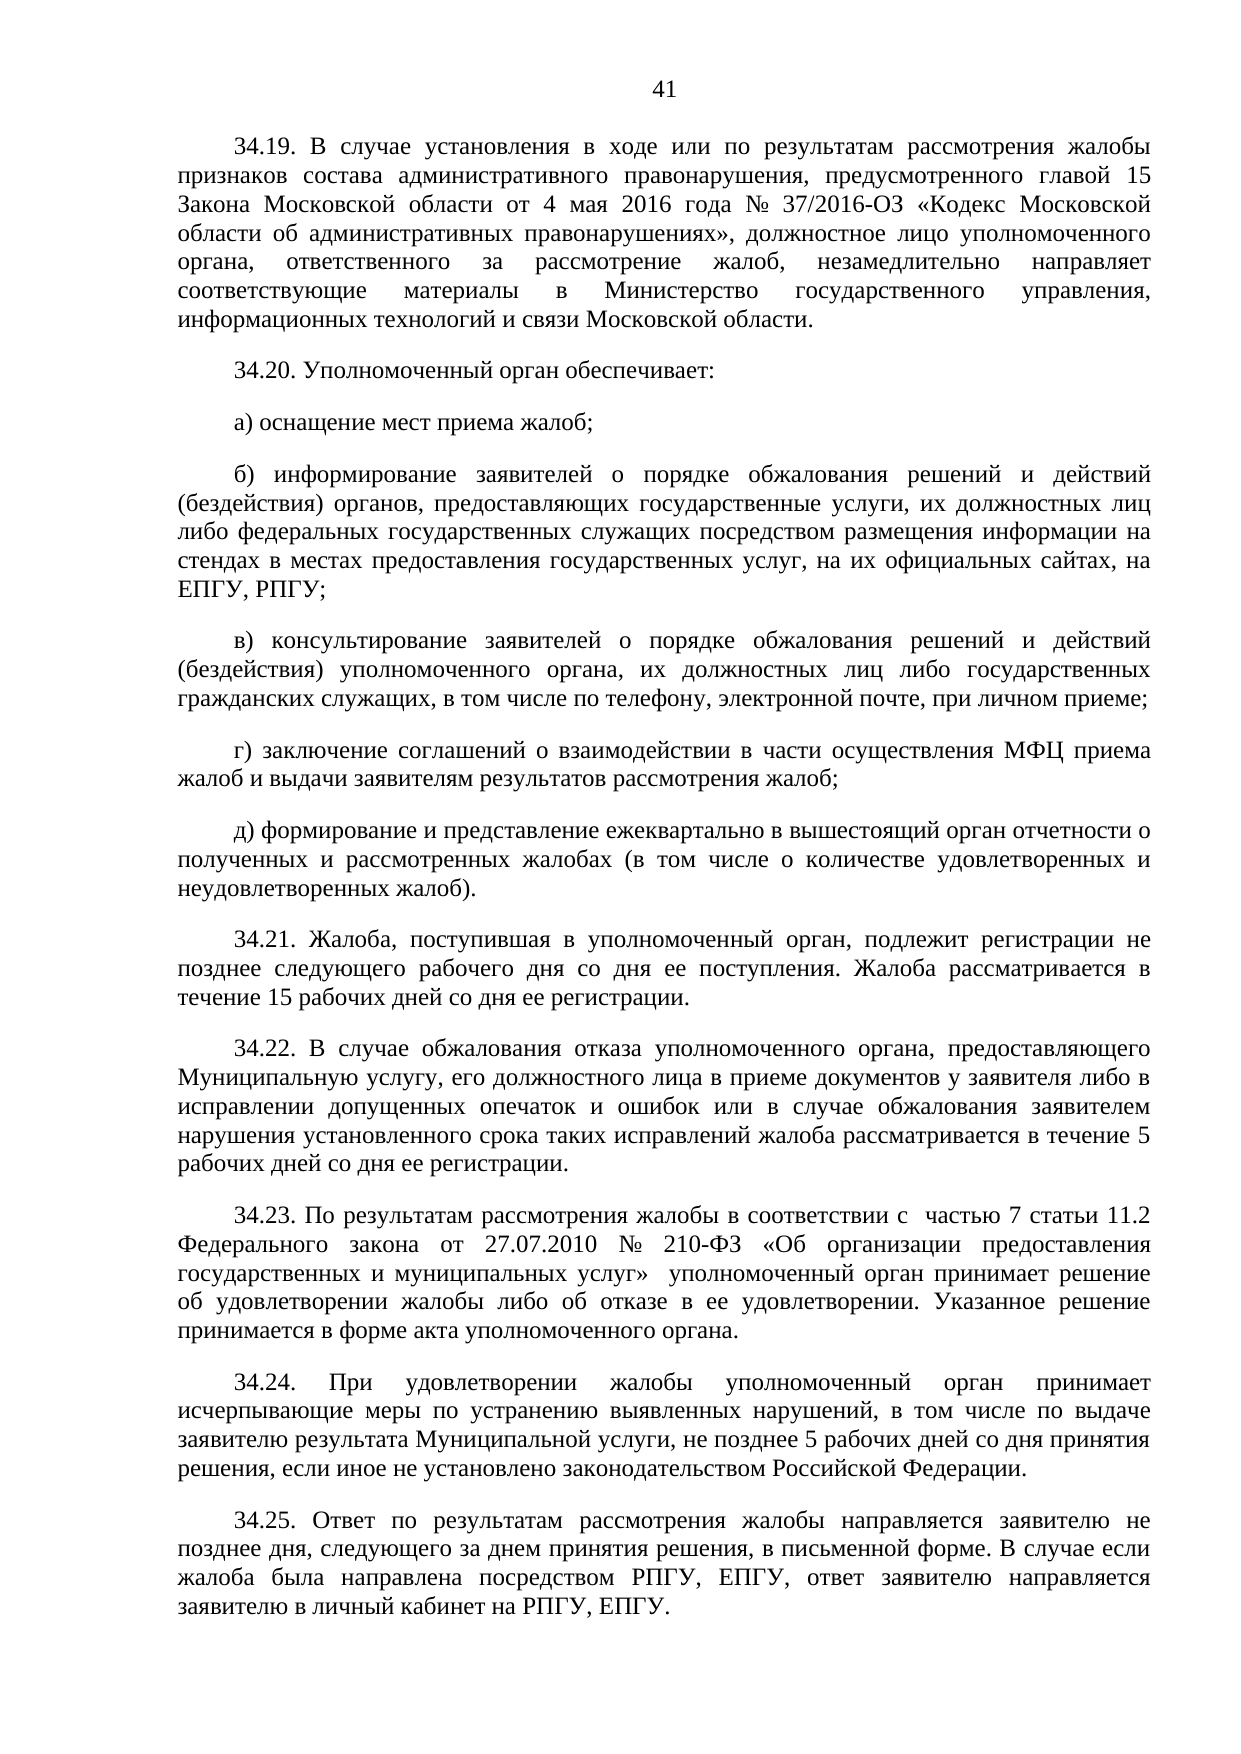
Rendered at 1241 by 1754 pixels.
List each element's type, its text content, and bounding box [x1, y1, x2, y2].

text б) информирование заявителей о порядке обжалования решений и действий (бездействия) органов, предоставляющих государственные услуги, их должностных лиц либо федеральных государственных служащих посредством размещения информации на стендах в местах предоставления государственных услуг, на их официальных сайтах, на ЕПГУ, РПГУ; [177, 459, 1152, 603]
text 34.24. При удовлетворении жалобы уполномоченный орган принимает исчерпывающие меры по устранению выявленных нарушений, в том числе по выдаче заявителю результата Муниципальной услуги, не позднее 5 рабочих дней со дня принятия решения, если иное не установлено законодательством Российской Федерации. [177, 1367, 1152, 1482]
text в) консультирование заявителей о порядке обжалования решений и действий (бездействия) уполномоченного органа, их должностных лиц либо государственных гражданских служащих, в том числе по телефону, электронной почте, при личном приеме; [177, 626, 1152, 712]
text д) формирование и представление ежеквартально в вышестоящий орган отчетности о полученных и рассмотренных жалобах (в том числе о количестве удовлетворенных и неудовлетворенных жалоб). [177, 815, 1152, 901]
text а) оснащение мест приема жалоб; [177, 407, 1152, 436]
text 34.20. Уполномоченный орган обеспечивает: [177, 356, 1152, 384]
text 34.21. Жалоба, поступившая в уполномоченный орган, подлежит регистрации не позднее следующего рабочего дня со дня ее поступления. Жалоба рассматривается в течение 15 рабочих дней со дня ее регистрации. [177, 924, 1152, 1011]
text 34.22. В случае обжалования отказа уполномоченного органа, предоставляющего Муниципальную услугу, его должностного лица в приеме документов у заявителя либо в исправлении допущенных опечаток и ошибок или в случае обжалования заявителем нарушения установленного срока таких исправлений жалоба рассматривается в течение 5 рабочих дней со дня ее регистрации. [177, 1033, 1152, 1177]
text 34.19. В случае установления в ходе или по результатам рассмотрения жалобы признаков состава административного правонарушения, предусмотренного главой 15 Закона Московской области от 4 мая 2016 года № 37/2016-ОЗ «Кодекс Московской области об административных правонарушениях», должностное лицо уполномоченного органа, ответственного за рассмотрение жалоб, незамедлительно направляет соответствующие материалы в Министерство государственного управления, информационных технологий и связи Московской области. [177, 131, 1152, 333]
text 34.25. Ответ по результатам рассмотрения жалобы направляется заявителю не позднее дня, следующего за днем принятия решения, в письменной форме. В случае если жалоба была направлена посредством РПГУ, ЕПГУ, ответ заявителю направляется заявителю в личный кабинет на РПГУ, ЕПГУ. [177, 1505, 1152, 1620]
text г) заключение соглашений о взаимодействии в части осуществления МФЦ приема жалоб и выдачи заявителям результатов рассмотрения жалоб; [177, 735, 1152, 792]
text 34.23. По результатам рассмотрения жалобы в соответствии с частью 7 статьи 11.2 Федерального закона от 27.07.2010 № 210-ФЗ «Об организации предоставления государственных и муниципальных услуг» уполномоченный орган принимает решение об удовлетворении жалобы либо об отказе в ее удовлетворении. Указанное решение принимается в форме акта уполномоченного органа. [177, 1200, 1152, 1344]
